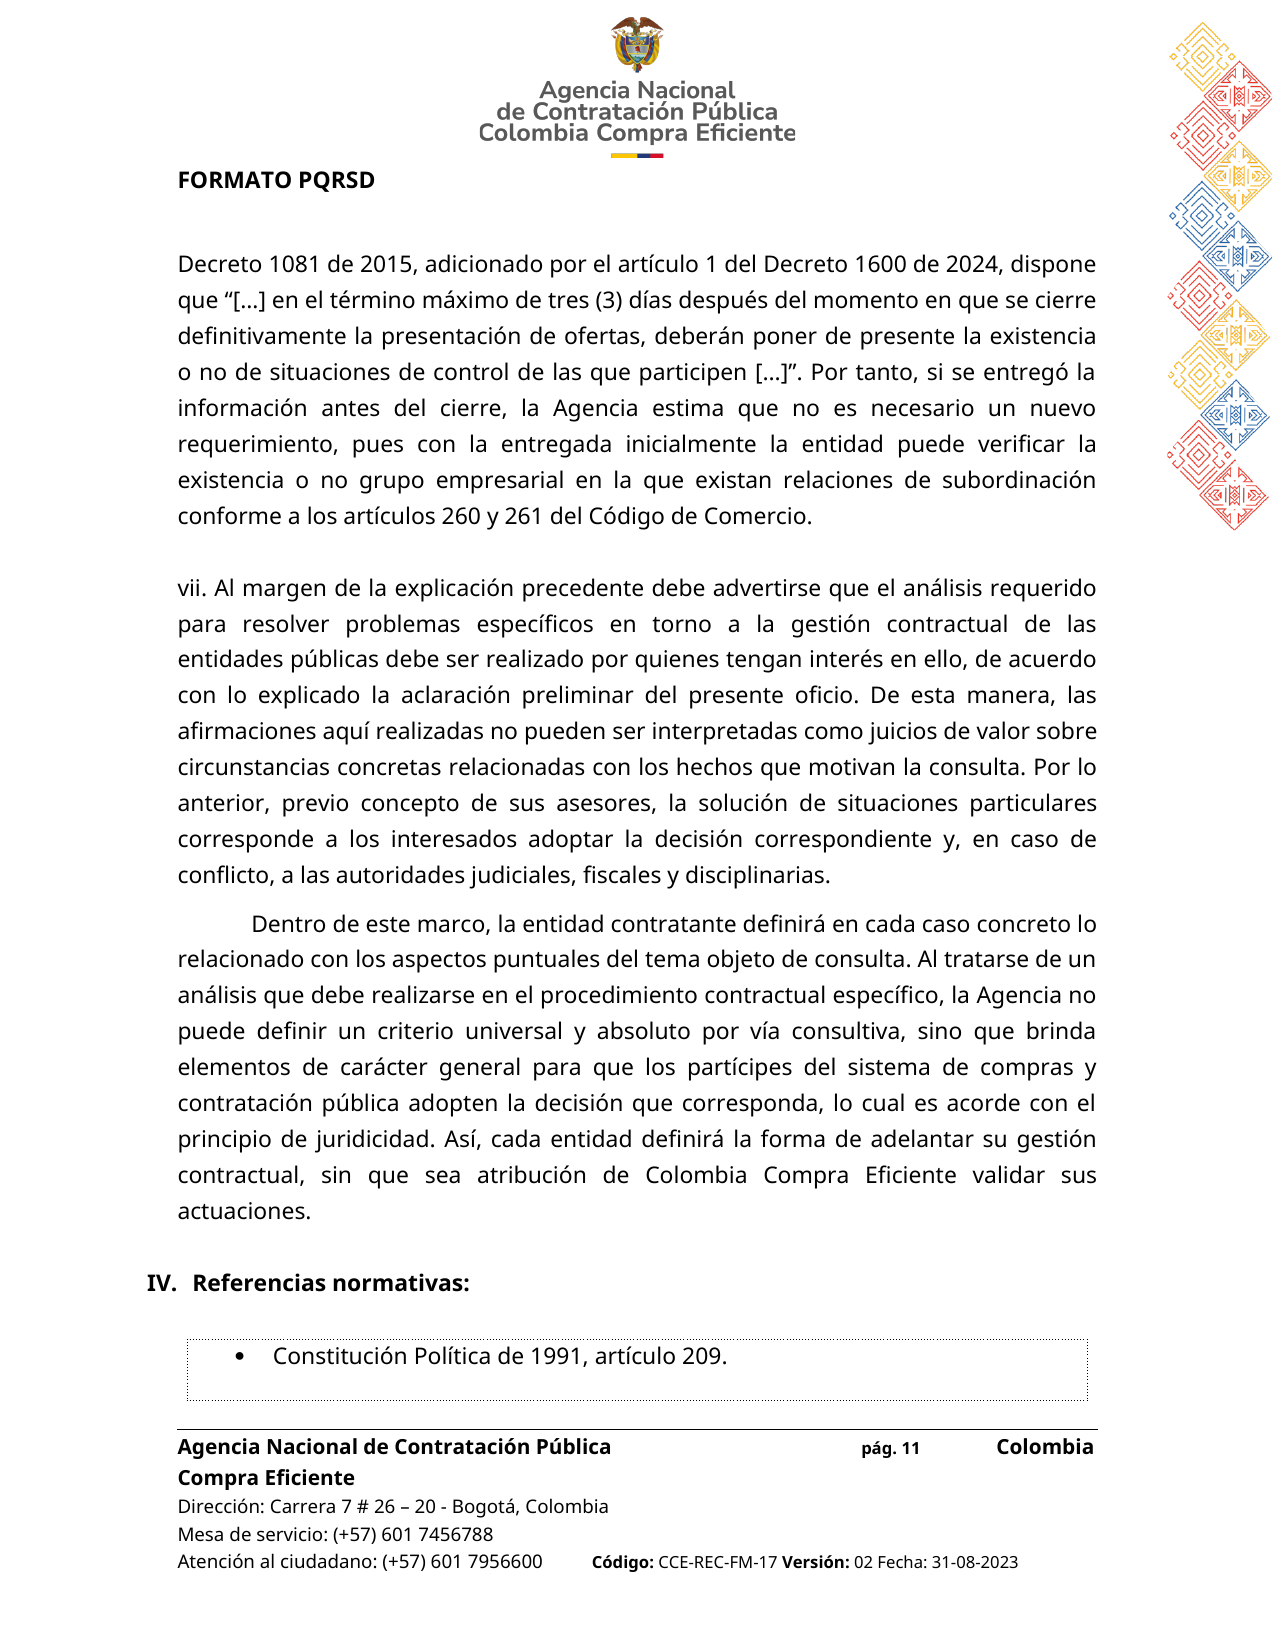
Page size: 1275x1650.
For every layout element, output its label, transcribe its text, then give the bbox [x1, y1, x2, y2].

picture [479, 17, 796, 158]
picture [1165, 22, 1272, 528]
text vii. Al margen de la explicación precedente debe advertirse que el análisis requerido para resolver problemas específicos en torno a la gestión contractual de las entidades públicas debe ser realizado por quienes tengan interés en ello, de acuerdo con lo explicado la aclaración preliminar del presente oficio. De esta manera, las afirmaciones aquí realizadas no pueden ser interpretadas como juicios de valor sobre circunstancias concretas relacionadas con los hechos que motivan la consulta. Por lo anterior, previo concepto de sus asesores, la solución de situaciones particulares corresponde a los interesados adoptar la decisión correspondiente y, en caso de conflicto, a las autoridades judiciales, fiscales y disciplinarias. [177, 572, 1098, 890]
list Referencias normativas: [177, 1267, 1098, 1298]
text Dentro de este marco, la entidad contratante definirá en cada caso concreto lo relacionado con los aspectos puntuales del tema objeto de consulta. Al tratarse de un análisis que debe realizarse en el procedimiento contractual específico, la Agencia no puede definir un criterio universal y absoluto por vía consultiva, sino que brinda elementos de carácter general para que los partícipes del sistema de compras y contratación pública adopten la decisión que corresponda, lo cual es acorde con el principio de juridicidad. Así, cada entidad definirá la forma de adelantar su gestión contractual, sin que sea atribución de Colombia Compra Eficiente validar sus actuaciones. [177, 907, 1098, 1226]
